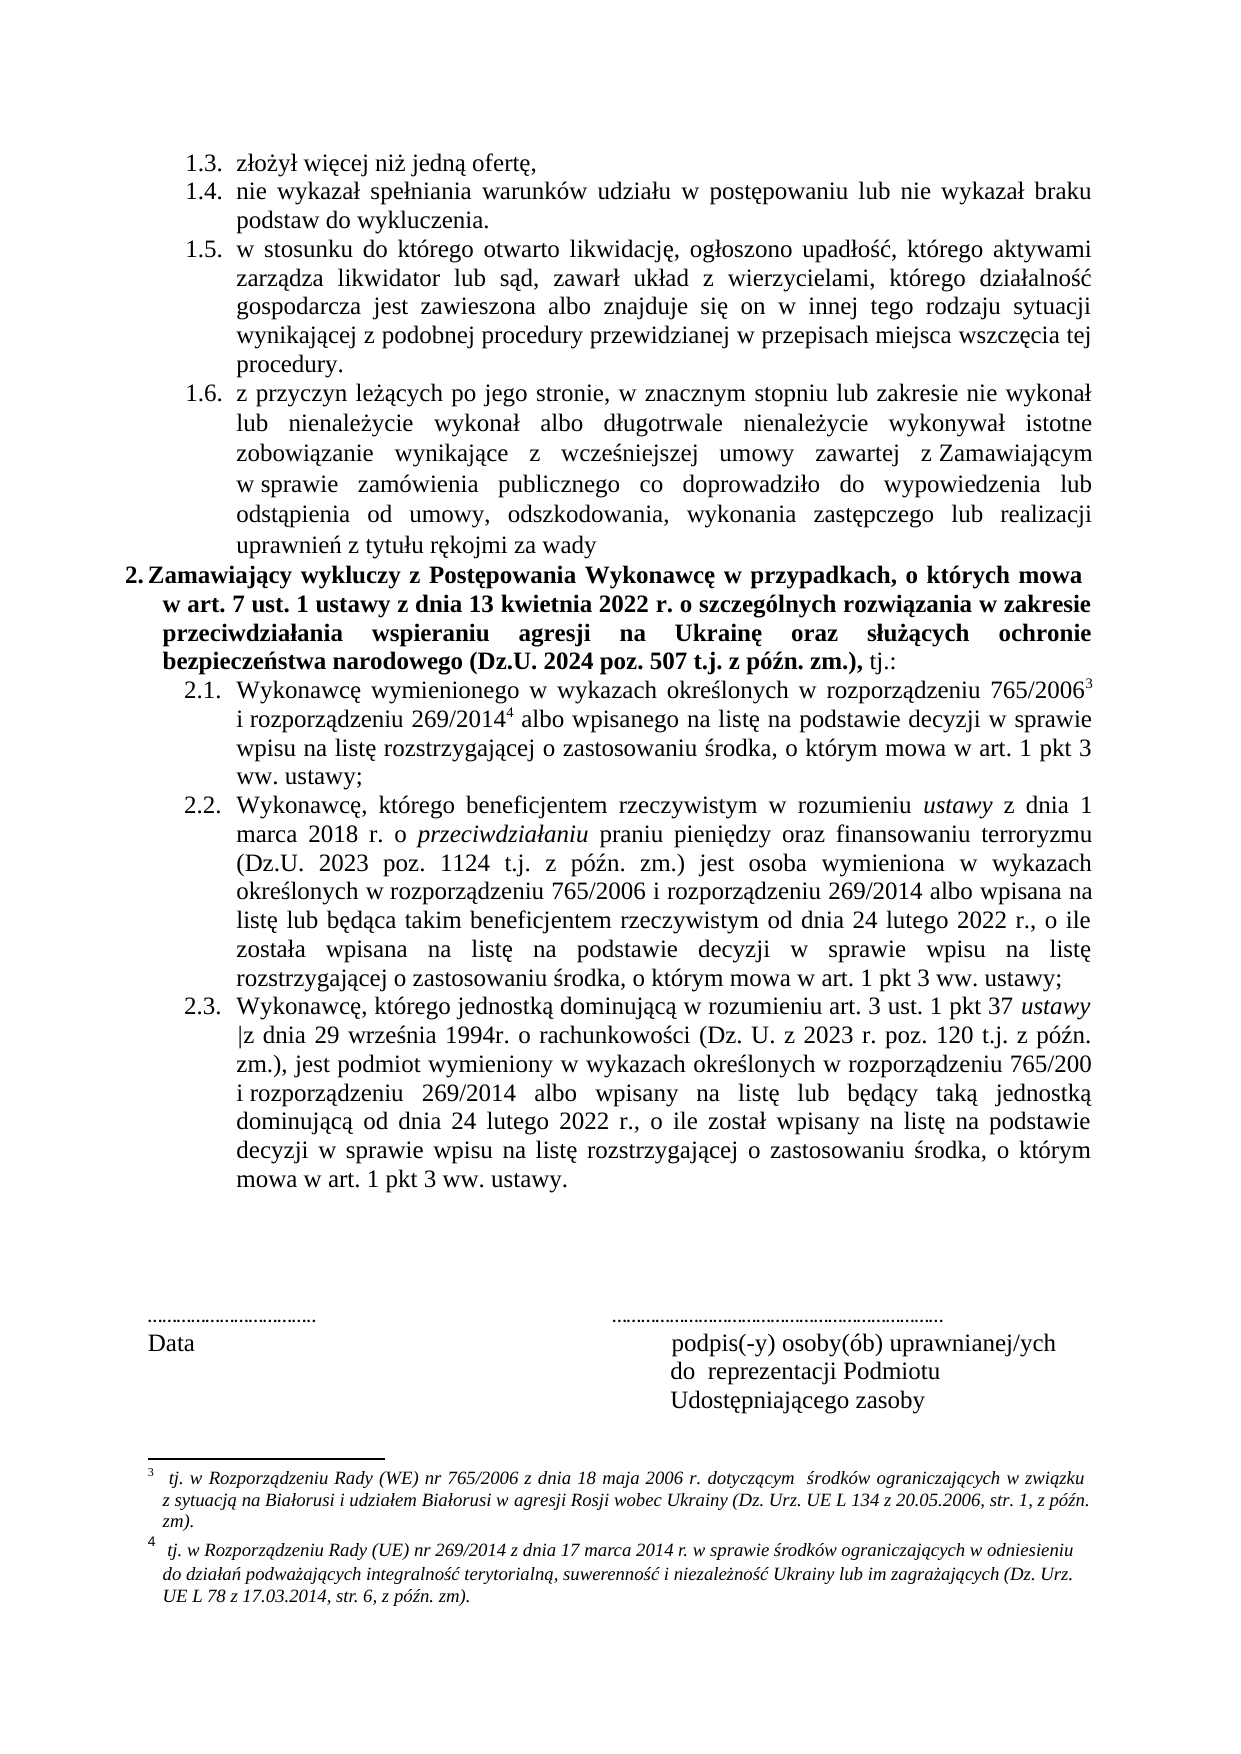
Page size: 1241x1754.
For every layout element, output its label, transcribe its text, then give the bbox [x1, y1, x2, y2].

list w stosunku do którego otwarto likwidację, ogłoszono upadłość, którego aktywami zarządza likwidator lub sąd, zawarł układ z wierzycielami, którego działalność gospodarcza jest zawieszona albo znajduje się on w innej tego rodzaju sytuacji wynikającej z podobnej procedury przewidzianej w przepisach miejsca wszczęcia tej procedury. [185, 234, 1093, 378]
text Data podpis(-y) osoby(ób) uprawnianej/ych do reprezentacji Podmiotu [148, 1328, 1093, 1385]
text …………………………….. …………………………………………………………… [148, 1302, 1093, 1328]
list Wykonawcę wymienionego w wykazach określonych w rozporządzeniu 765/2006 i rozporządzeniu 269/2014 albo wpisanego na listę na podstawie decyzji w sprawie wpisu na listę rozstrzygającej o zastosowaniu środka, o którym mowa w art. 1 pkt 3 ww. ustawy; [184, 675, 1093, 790]
list złożył więcej niż jedną ofertę, [185, 148, 1093, 176]
list Wykonawcę, którego jednostką dominującą w rozumieniu art. 3 ust. 1 pkt 37 ustawy |z dnia 29 września 1994r. o rachunkowości (Dz. U. z 2023 r. poz. 120 t.j. z późn. zm.), jest podmiot wymieniony w wykazach określonych w rozporządzeniu 765/200 i rozporządzeniu 269/2014 albo wpisany na listę lub będący taką jednostką dominującą od dnia 24 lutego 2022 r., o ile został wpisany na listę na podstawie decyzji w sprawie wpisu na listę rozstrzygającej o zastosowaniu środka, o którym mowa w art. 1 pkt 3 ww. ustawy. [184, 991, 1093, 1193]
text Udostępniającego zasoby [590, 1385, 1093, 1414]
list z przyczyn leżących po jego stronie, w znacznym stopniu lub zakresie nie wykonał lub nienależycie wykonał albo długotrwale nienależycie wykonywał istotne zobowiązanie wynikające z wcześniejszej umowy zawartej z Zamawiającym w sprawie zamówienia publicznego co doprowadziło do wypowiedzenia lub odstąpienia od umowy, odszkodowania, wykonania zastępczego lub realizacji uprawnień z tytułu rękojmi za wady [185, 378, 1093, 558]
list Zamawiający wykluczy z Postępowania Wykonawcę w przypadkach, o których mowa w art. 7 ust. 1 ustawy z dnia 13 kwietnia 2022 r. o szczególnych rozwiązania w zakresie przeciwdziałania wspieraniu agresji na Ukrainę oraz służących ochronie bezpieczeństwa narodowego (Dz.U. 2024 poz. 507 t.j. z późn. zm.), tj.: [125, 560, 1093, 675]
list nie wykazał spełniania warunków udziału w postępowaniu lub nie wykazał braku podstaw do wykluczenia. [185, 176, 1093, 234]
list Wykonawcę, którego beneficjentem rzeczywistym w rozumieniu ustawy z dnia 1 marca 2018 r. o przeciwdziałaniu praniu pieniędzy oraz finansowaniu terroryzmu (Dz.U. 2023 poz. 1124 t.j. z późn. zm.) jest osoba wymieniona w wykazach określonych w rozporządzeniu 765/2006 i rozporządzeniu 269/2014 albo wpisana na listę lub będąca takim beneficjentem rzeczywistym od dnia 24 lutego 2022 r., o ile została wpisana na listę na podstawie decyzji w sprawie wpisu na listę rozstrzygającej o zastosowaniu środka, o którym mowa w art. 1 pkt 3 ww. ustawy; [184, 790, 1093, 991]
